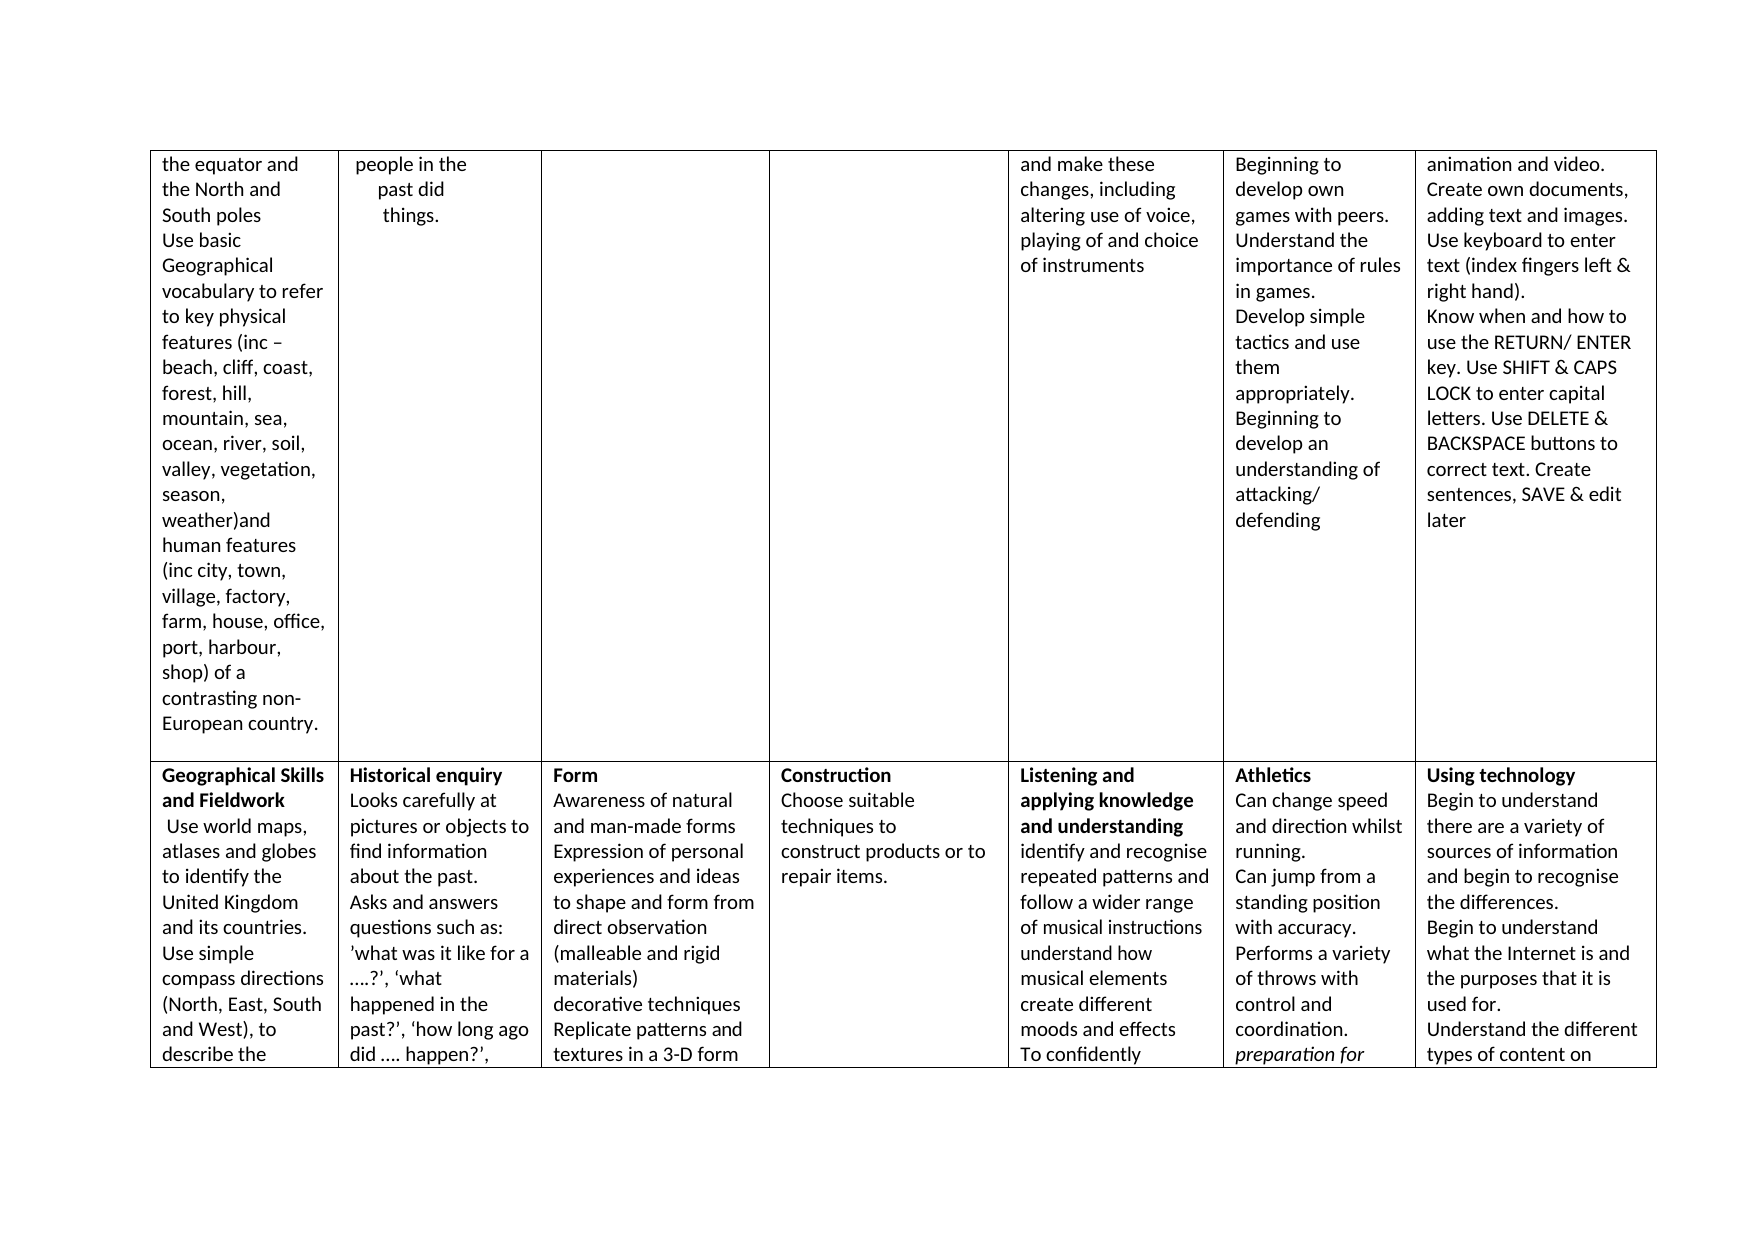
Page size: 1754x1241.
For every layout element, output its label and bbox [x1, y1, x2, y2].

table_cell [770, 762, 1008, 1067]
table_cell [1009, 762, 1223, 1067]
table_cell [339, 762, 541, 1067]
table_cell [1224, 151, 1415, 761]
table_cell [1009, 151, 1223, 761]
table_cell [1224, 762, 1415, 1067]
table_cell [339, 151, 541, 761]
table_cell [542, 151, 769, 761]
table_cell [542, 762, 769, 1067]
table_cell [151, 762, 338, 1067]
table_cell [151, 151, 338, 761]
table_cell [1416, 762, 1656, 1067]
table_cell [770, 151, 1008, 761]
table_cell [1416, 151, 1656, 761]
